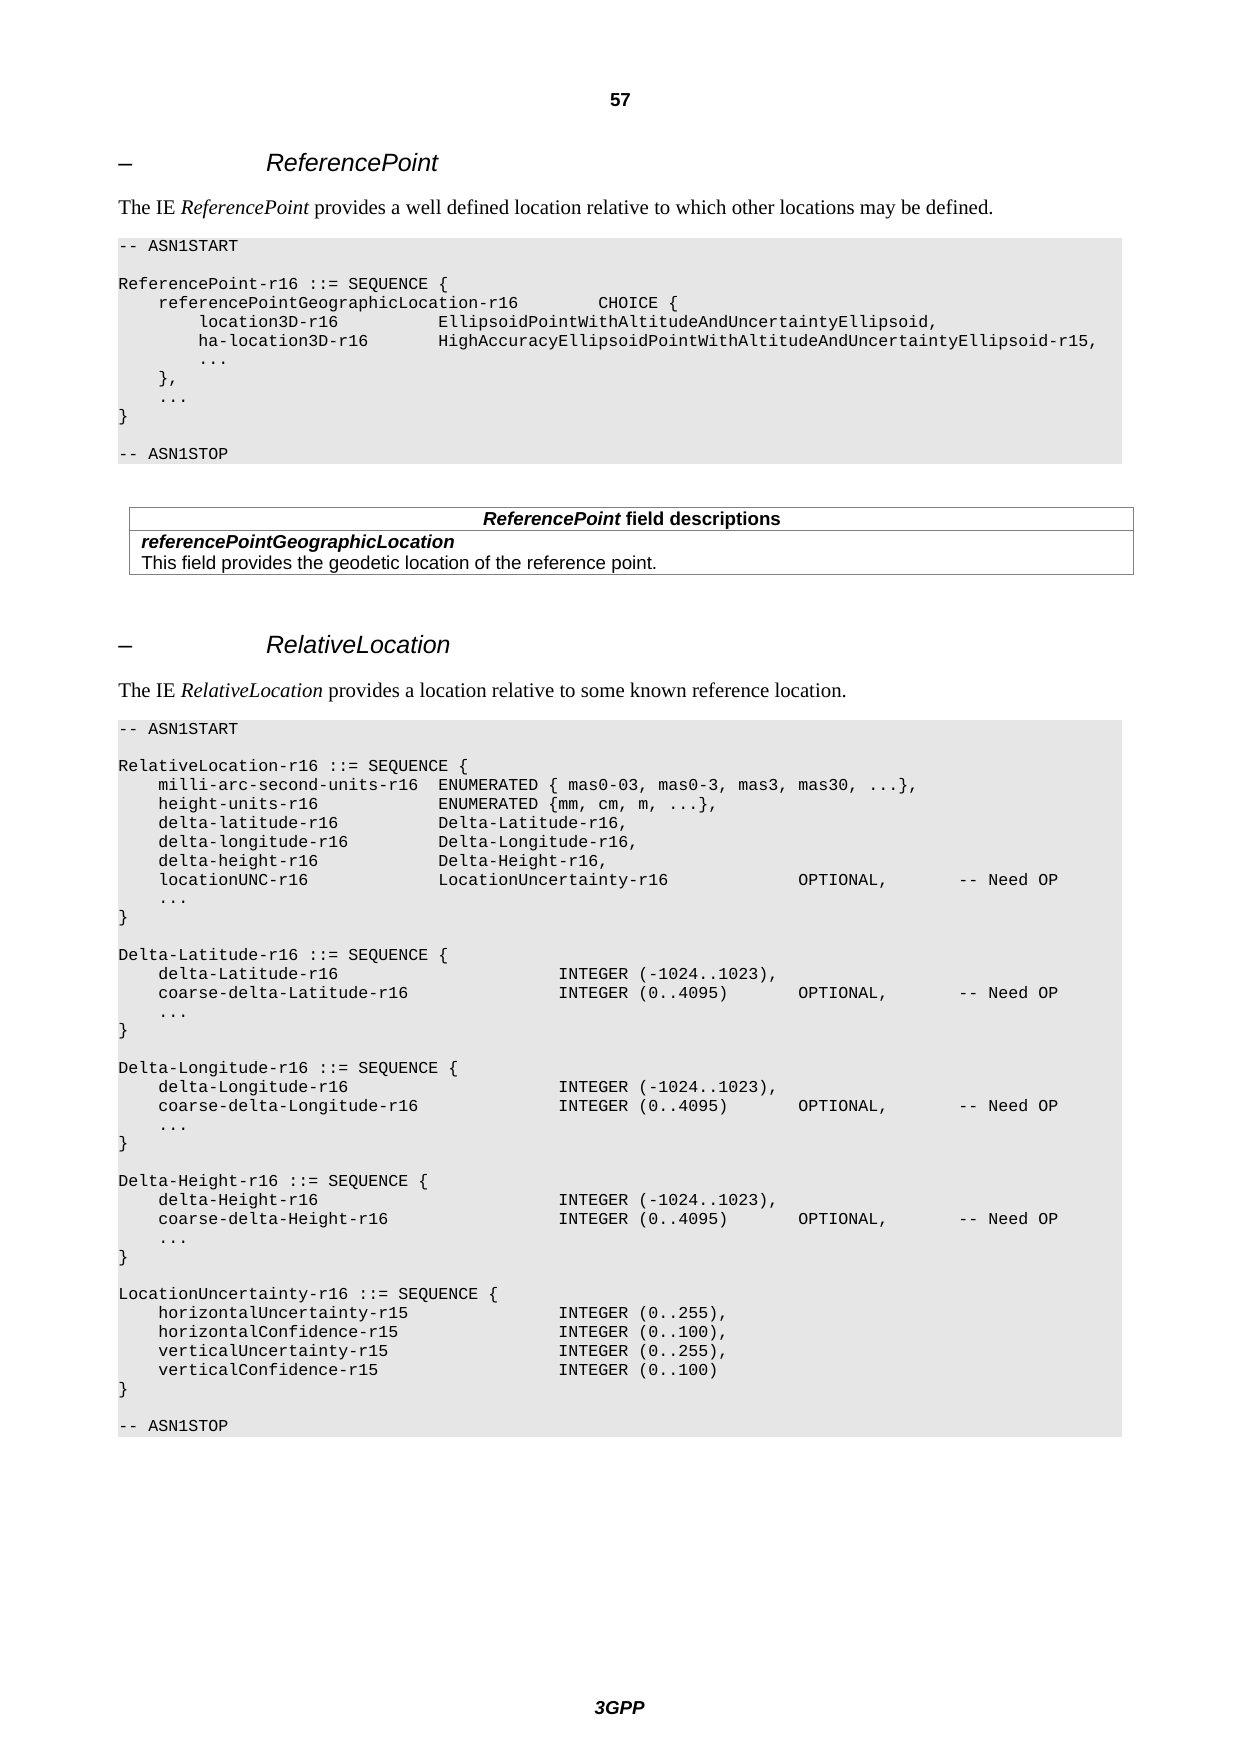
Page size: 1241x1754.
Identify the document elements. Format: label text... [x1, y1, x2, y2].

text ha-location3D-r16 HighAccuracyEllipsoidPointWithAltitudeAndUncertaintyEllipsoid-r15, [118, 332, 1122, 351]
text coarse-delta-Height-r16 INTEGER (0..4095) OPTIONAL, -- Need OP [118, 1211, 1122, 1229]
text ... [118, 1229, 1122, 1248]
text LocationUncertainty-r16 ::= SEQUENCE { [118, 1286, 1122, 1305]
text locationUNC-r16 LocationUncertainty-r16 OPTIONAL, -- Need OP [118, 871, 1122, 890]
text Delta-Height-r16 ::= SEQUENCE { [118, 1173, 1122, 1192]
text The IE RelativeLocation provides a location relative to some known reference location. [118, 677, 1122, 702]
text delta-Height-r16 INTEGER (-1024..1023), [118, 1192, 1122, 1211]
text } [118, 1380, 1122, 1399]
text -- ASN1STOP [118, 1418, 1122, 1437]
text delta-height-r16 Delta-Height-r16, [118, 852, 1122, 871]
text } [118, 407, 1122, 426]
text ... [118, 1116, 1122, 1135]
text coarse-delta-Latitude-r16 INTEGER (0..4095) OPTIONAL, -- Need OP [118, 984, 1122, 1003]
text Delta-Longitude-r16 ::= SEQUENCE { [118, 1060, 1122, 1078]
text -- ASN1START [118, 238, 1122, 257]
text location3D-r16 EllipsoidPointWithAltitudeAndUncertaintyEllipsoid, [118, 313, 1122, 332]
subtitle – ReferencePoint [118, 147, 1122, 176]
text horizontalUncertainty-r15 INTEGER (0..255), [118, 1305, 1122, 1324]
text ... [118, 1003, 1122, 1022]
text referencePointGeographicLocation-r16 CHOICE { [118, 294, 1122, 313]
text The IE ReferencePoint provides a well defined location relative to which other locations may be defined. [118, 195, 1122, 219]
text verticalUncertainty-r15 INTEGER (0..255), [118, 1342, 1122, 1361]
text }, [118, 370, 1122, 389]
text ... [118, 351, 1122, 370]
text delta-longitude-r16 Delta-Longitude-r16, [118, 833, 1122, 852]
text ... [118, 389, 1122, 407]
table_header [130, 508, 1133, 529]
text milli-arc-second-units-r16 ENUMERATED { mas0-03, mas0-3, mas3, mas30, ...}, [118, 777, 1122, 796]
text } [118, 1248, 1122, 1267]
text delta-Latitude-r16 INTEGER (-1024..1023), [118, 965, 1122, 984]
text ... [118, 890, 1122, 909]
text -- ASN1START [118, 720, 1122, 739]
text verticalConfidence-r15 INTEGER (0..100) [118, 1361, 1122, 1380]
text RelativeLocation-r16 ::= SEQUENCE { [118, 758, 1122, 777]
text coarse-delta-Longitude-r16 INTEGER (0..4095) OPTIONAL, -- Need OP [118, 1097, 1122, 1116]
text } [118, 1135, 1122, 1154]
text } [118, 1022, 1122, 1041]
text ReferencePoint-r16 ::= SEQUENCE { [118, 276, 1122, 294]
text horizontalConfidence-r15 INTEGER (0..100), [118, 1324, 1122, 1342]
subtitle – RelativeLocation [118, 630, 1122, 659]
text height-units-r16 ENUMERATED {mm, cm, m, ...}, [118, 796, 1122, 814]
text Delta-Latitude-r16 ::= SEQUENCE { [118, 947, 1122, 965]
text delta-Longitude-r16 INTEGER (-1024..1023), [118, 1078, 1122, 1097]
text } [118, 909, 1122, 928]
text delta-latitude-r16 Delta-Latitude-r16, [118, 814, 1122, 833]
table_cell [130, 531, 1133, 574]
text -- ASN1STOP [118, 445, 1122, 464]
